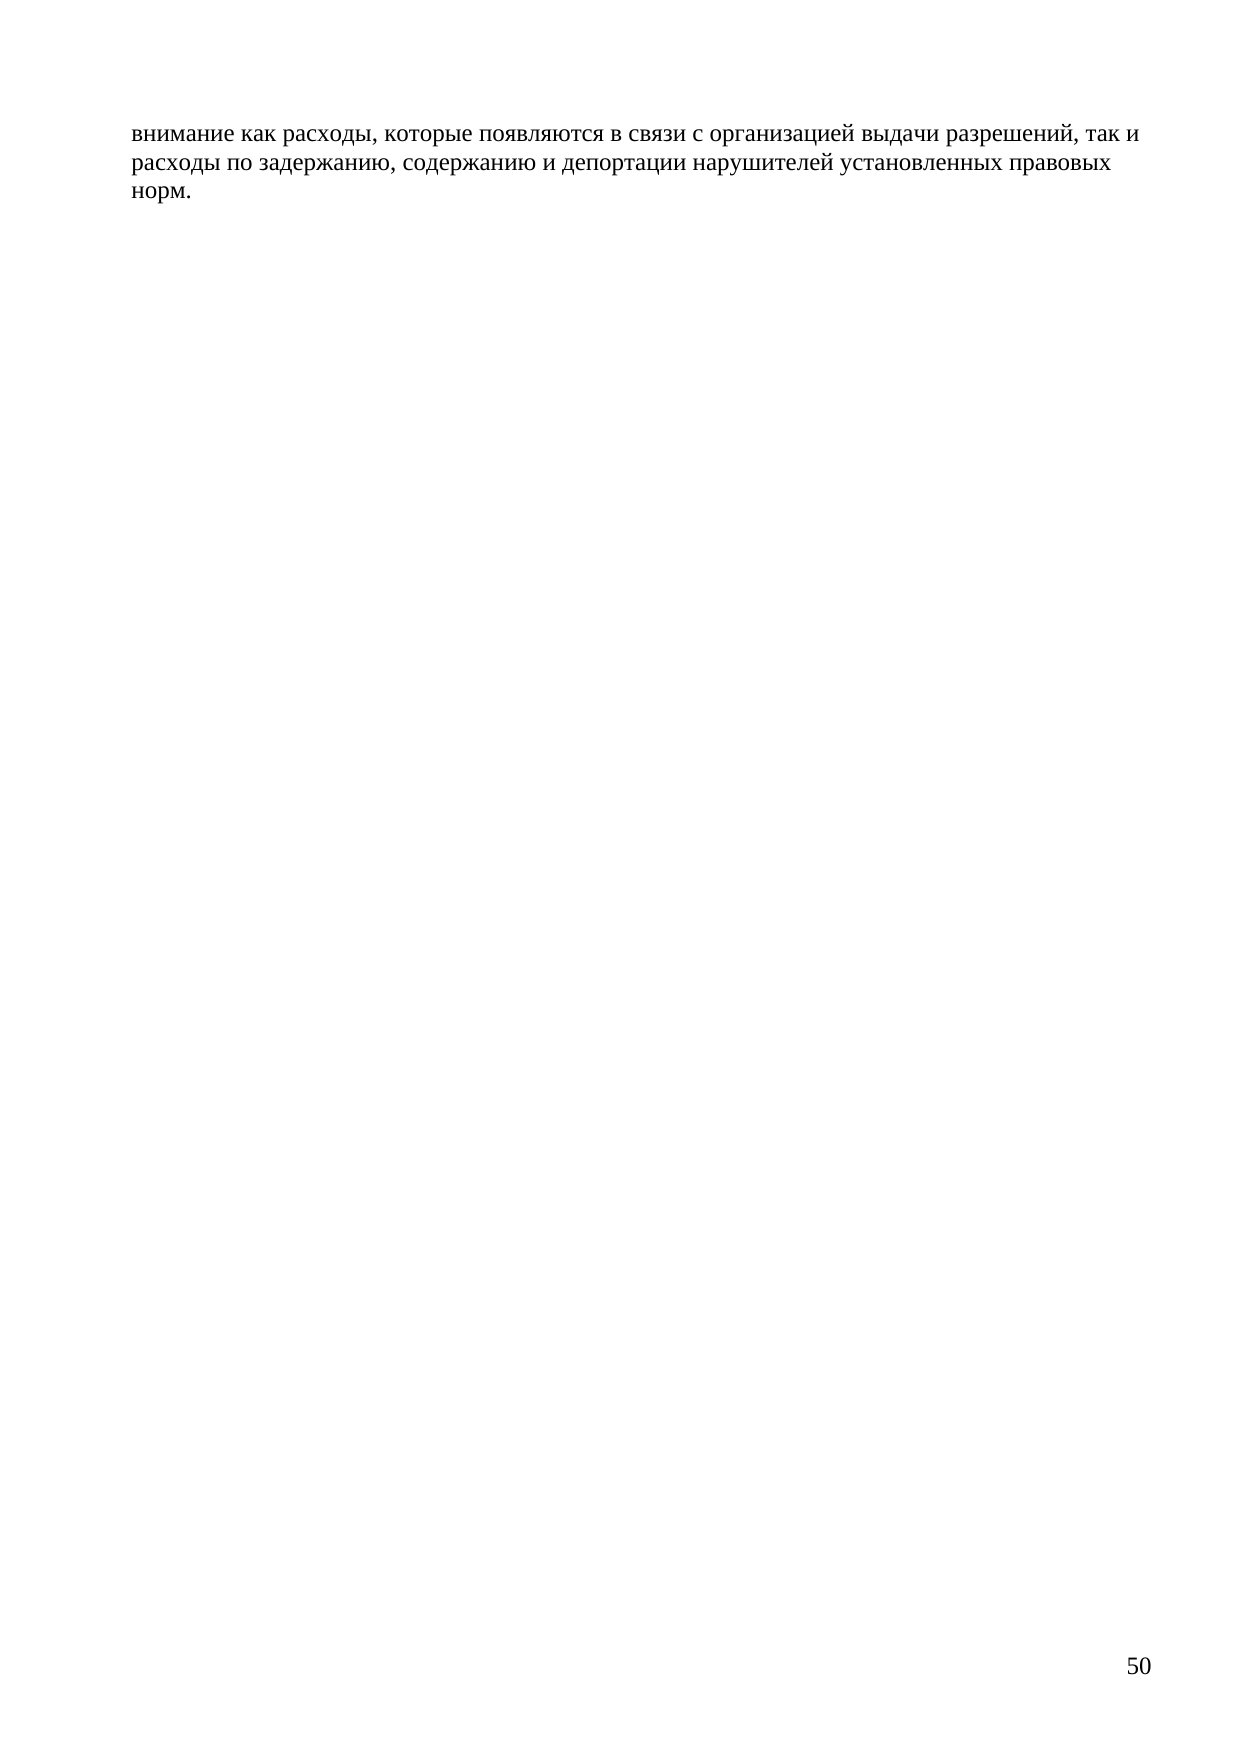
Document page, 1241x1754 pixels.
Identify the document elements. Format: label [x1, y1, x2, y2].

text [131, 118, 1152, 233]
